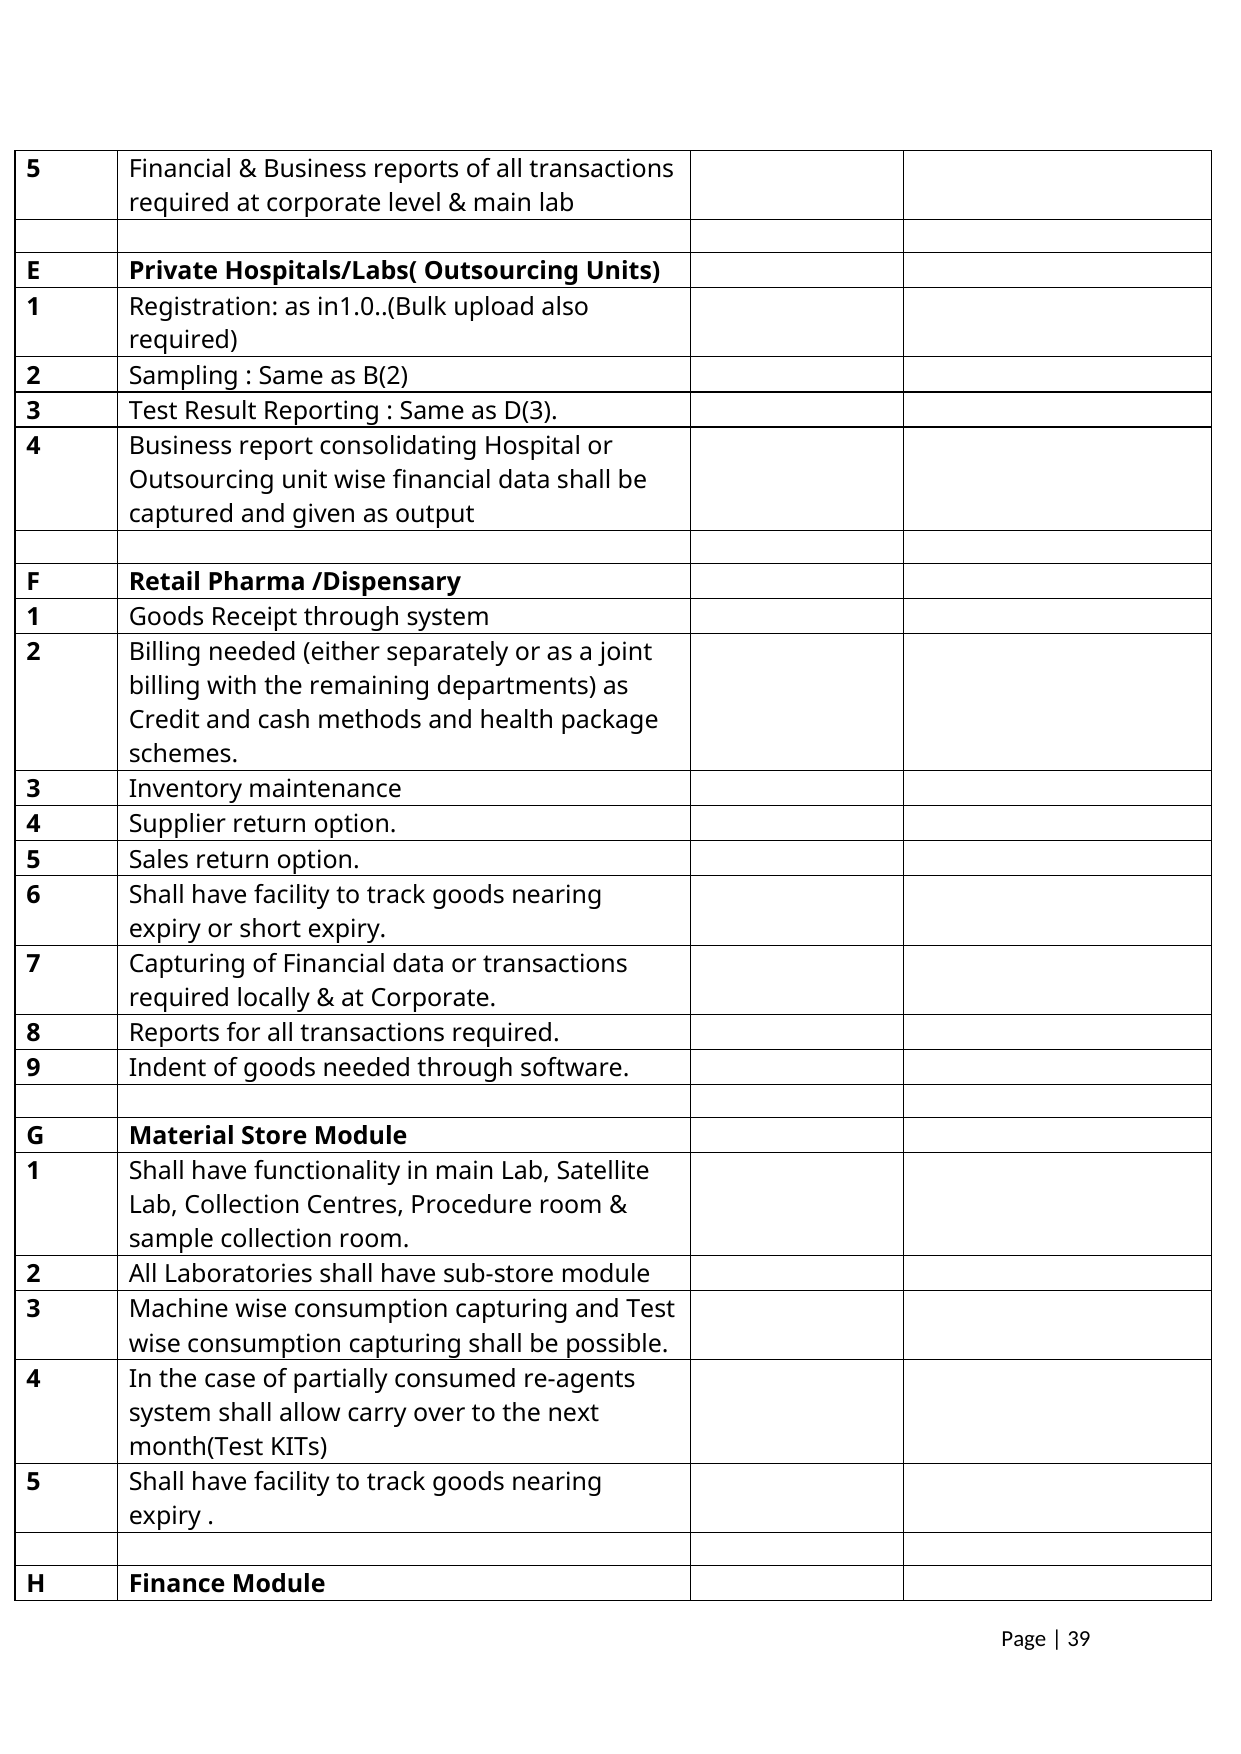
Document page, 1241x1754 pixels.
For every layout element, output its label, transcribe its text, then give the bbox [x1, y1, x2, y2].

table_cell [691, 634, 903, 770]
table_cell [691, 288, 903, 356]
table_cell Capturing of Financial data or transactions required locally & at Corporate. [118, 946, 690, 1014]
table_cell Inventory maintenance [118, 771, 690, 805]
table_cell [691, 1291, 903, 1359]
table_cell [904, 1533, 1211, 1564]
table_cell G [16, 1118, 117, 1152]
table_cell 1 [16, 599, 117, 633]
table_cell [16, 1085, 117, 1117]
table_cell Shall have facility to track goods nearing expiry or short expiry. [118, 876, 690, 944]
table_cell [904, 1291, 1211, 1359]
table_cell Finance Module [118, 1566, 690, 1599]
table_cell [904, 634, 1211, 770]
table_cell [691, 1118, 903, 1152]
table_cell Shall have facility to track goods nearing expiry . [118, 1464, 690, 1532]
table_cell [118, 1085, 690, 1117]
table_cell Reports for all transactions required. [118, 1015, 690, 1049]
table_cell F [16, 564, 117, 598]
table_cell [691, 220, 903, 252]
table_cell [904, 876, 1211, 944]
table_cell [904, 1118, 1211, 1152]
table_cell 5 [16, 151, 117, 219]
table_cell 5 [16, 841, 117, 875]
table_cell Retail Pharma /Dispensary [118, 564, 690, 598]
table_cell 3 [16, 771, 117, 805]
table_cell [904, 806, 1211, 840]
table_cell Material Store Module [118, 1118, 690, 1152]
table_cell Supplier return option. [118, 806, 690, 840]
table_cell [691, 946, 903, 1014]
table_cell [904, 151, 1211, 219]
table_cell [691, 771, 903, 805]
table_cell 4 [16, 428, 117, 530]
table_cell [691, 1533, 903, 1564]
table_cell [691, 393, 903, 426]
table_cell [904, 1153, 1211, 1255]
table_cell 6 [16, 876, 117, 944]
table_cell [904, 946, 1211, 1014]
table_cell 3 [16, 1291, 117, 1359]
table_cell 1 [16, 1153, 117, 1255]
table_cell [691, 564, 903, 598]
table_cell Shall have functionality in main Lab, Satellite Lab, Collection Centres, Procedure room & sample collection room. [118, 1153, 690, 1255]
table_cell 4 [16, 1360, 117, 1462]
table_cell [904, 841, 1211, 875]
table_cell 8 [16, 1015, 117, 1049]
table_cell Billing needed (either separately or as a joint billing with the remaining departments) as Credit and cash methods and health package schemes. [118, 634, 690, 770]
table_cell [118, 220, 690, 252]
table_cell Registration: as in1.0..(Bulk upload also required) [118, 288, 690, 356]
table_cell [904, 1085, 1211, 1117]
table_cell [691, 1566, 903, 1599]
table_cell 2 [16, 1256, 117, 1290]
table_cell [16, 531, 117, 562]
table_cell [904, 531, 1211, 562]
table_cell In the case of partially consumed re-agents system shall allow carry over to the next month(Test KITs) [118, 1360, 690, 1462]
table_cell [904, 288, 1211, 356]
table_cell [691, 599, 903, 633]
table_cell [691, 253, 903, 287]
table_cell [691, 357, 903, 391]
table_cell [118, 1533, 690, 1564]
table_cell [904, 253, 1211, 287]
table_cell 1 [16, 288, 117, 356]
table_cell [691, 1256, 903, 1290]
table_cell [904, 599, 1211, 633]
table_cell Machine wise consumption capturing and Test wise consumption capturing shall be possible. [118, 1291, 690, 1359]
table_cell [904, 1464, 1211, 1532]
table_cell 7 [16, 946, 117, 1014]
table_cell Financial & Business reports of all transactions required at corporate level & main lab [118, 151, 690, 219]
table_cell [691, 531, 903, 562]
table_cell [691, 1050, 903, 1084]
table_cell [691, 1015, 903, 1049]
table_cell 5 [16, 1464, 117, 1532]
table_cell [904, 428, 1211, 530]
table_cell [904, 564, 1211, 598]
table_cell [691, 1360, 903, 1462]
table_cell Sales return option. [118, 841, 690, 875]
table_cell [691, 1464, 903, 1532]
table_cell [16, 1533, 117, 1564]
table_cell Goods Receipt through system [118, 599, 690, 633]
table_cell [904, 1015, 1211, 1049]
table_cell [904, 1360, 1211, 1462]
table_cell Business report consolidating Hospital or Outsourcing unit wise financial data shall be captured and given as output [118, 428, 690, 530]
table_cell [904, 1566, 1211, 1599]
table_cell Test Result Reporting : Same as D(3). [118, 393, 690, 426]
table_cell Private Hospitals/Labs( Outsourcing Units) [118, 253, 690, 287]
table_cell [691, 876, 903, 944]
table_cell Sampling : Same as B(2) [118, 357, 690, 391]
table_cell 2 [16, 634, 117, 770]
table_cell 3 [16, 393, 117, 426]
table_cell [16, 220, 117, 252]
table_cell [904, 1050, 1211, 1084]
table_cell Indent of goods needed through software. [118, 1050, 690, 1084]
table_cell [904, 357, 1211, 391]
table_cell 2 [16, 357, 117, 391]
table_cell [118, 531, 690, 562]
table_cell All Laboratories shall have sub-store module [118, 1256, 690, 1290]
table_cell 9 [16, 1050, 117, 1084]
table_cell [691, 841, 903, 875]
table_cell 4 [16, 806, 117, 840]
table_cell [691, 1085, 903, 1117]
table_cell [904, 220, 1211, 252]
table_cell [691, 428, 903, 530]
table_cell [691, 151, 903, 219]
table_cell [904, 771, 1211, 805]
table_cell [691, 1153, 903, 1255]
table_cell [904, 1256, 1211, 1290]
table_cell H [16, 1566, 117, 1599]
table_cell [904, 393, 1211, 426]
table_cell E [16, 253, 117, 287]
table_cell [691, 806, 903, 840]
